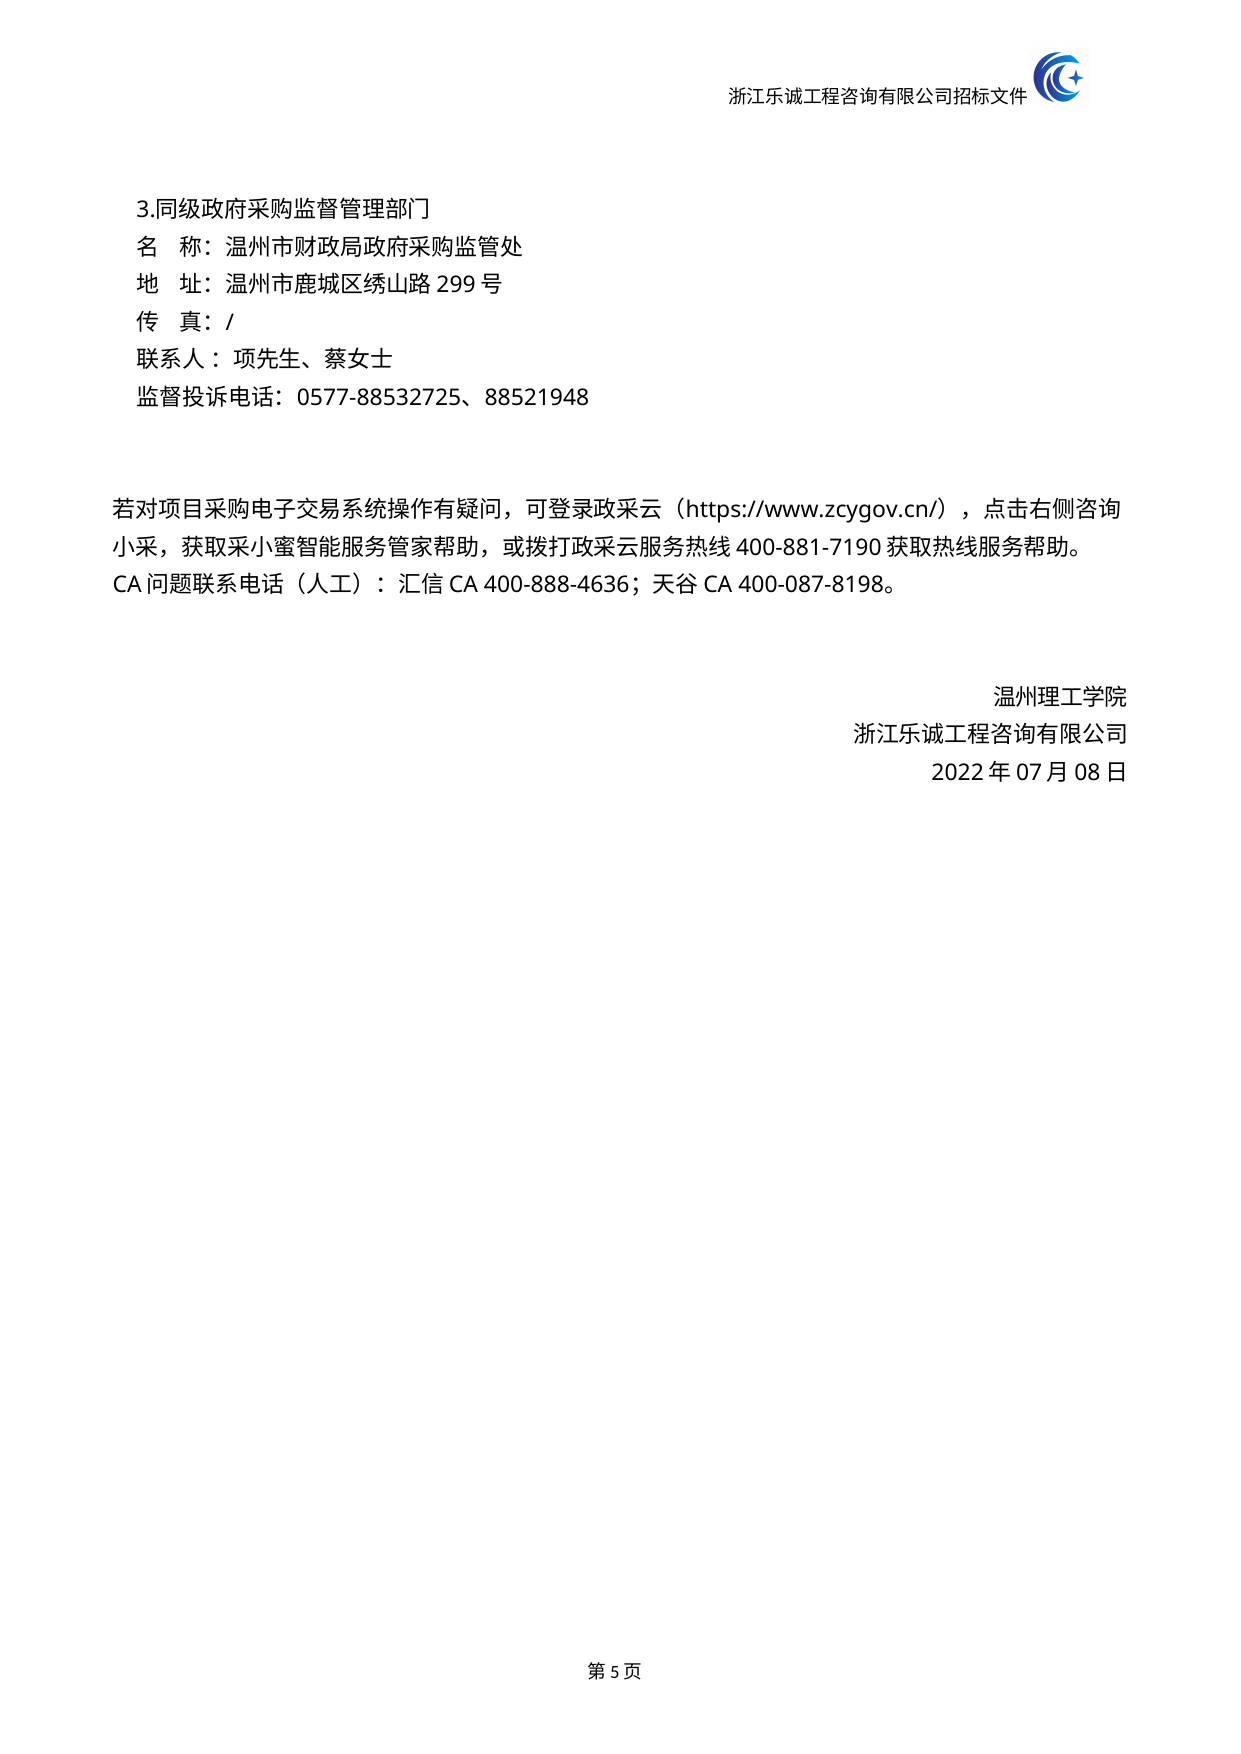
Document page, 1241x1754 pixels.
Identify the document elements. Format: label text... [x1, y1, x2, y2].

text 浙江乐诚工程咨询有限公司 [112, 712, 1128, 750]
picture [1027, 47, 1091, 104]
text 地 址：温州市鹿城区绣山路299号 [112, 262, 1128, 300]
text CA问题联系电话（人工）：汇信CA 400-888-4636；天谷CA 400-087-8198。 [112, 562, 1128, 600]
text 名 称：温州市财政局政府采购监管处 [112, 225, 1128, 262]
text 3.同级政府采购监督管理部门 [112, 150, 1128, 225]
text 若对项目采购电子交易系统操作有疑问，可登录政采云（https://www.zcygov.cn/），点击右侧咨询小采，获取采小蜜智能服务管家帮助，或拨打政采云服务热线400-881-7190获取热线服务帮助。 [112, 487, 1128, 562]
text 联系人 ：项先生、蔡女士 [112, 337, 1128, 375]
text 2022年07月08日 [112, 750, 1128, 787]
text 温州理工学院 [112, 675, 1128, 712]
text 监督投诉电话：0577-88532725、88521948 [112, 375, 1128, 412]
text 传 真：/ [112, 300, 1128, 337]
